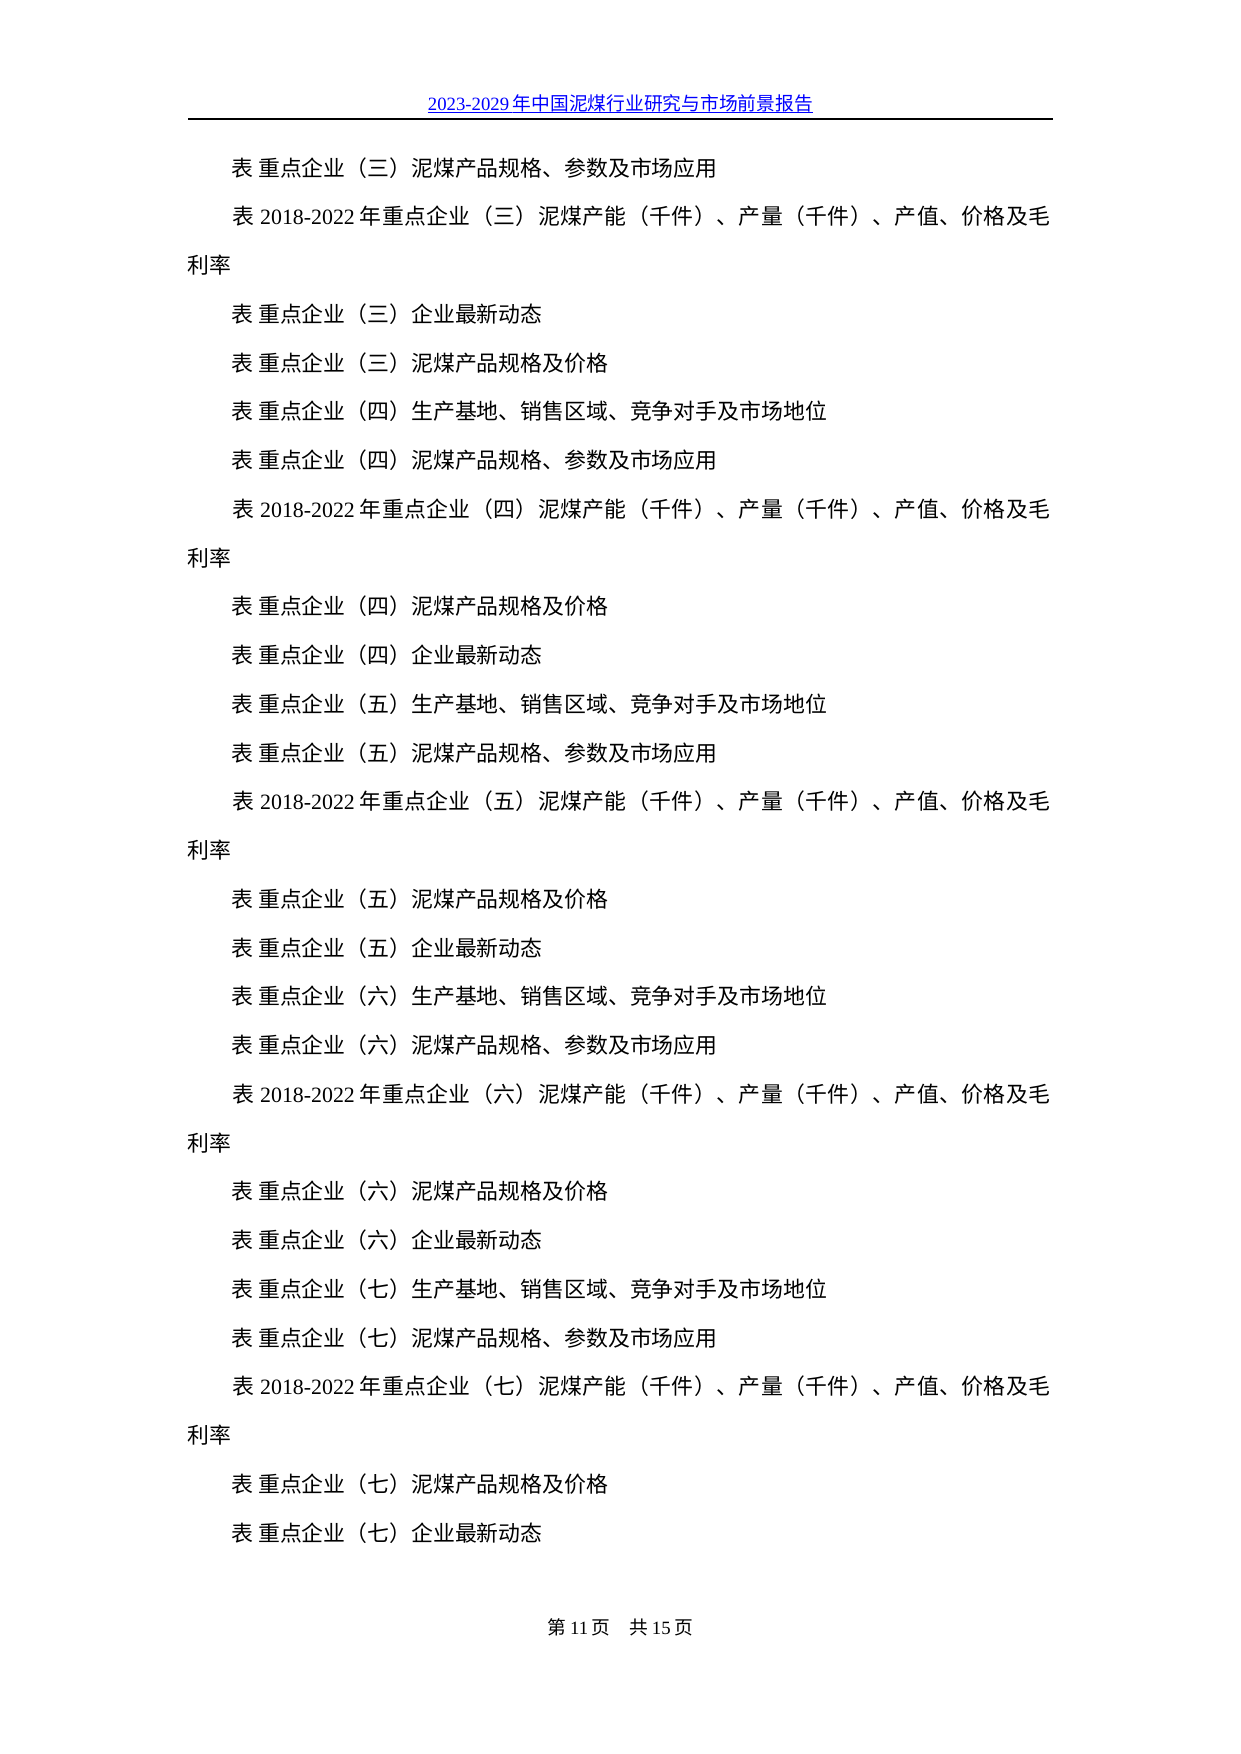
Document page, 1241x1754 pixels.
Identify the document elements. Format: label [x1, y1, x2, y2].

text [187, 150, 1053, 1548]
